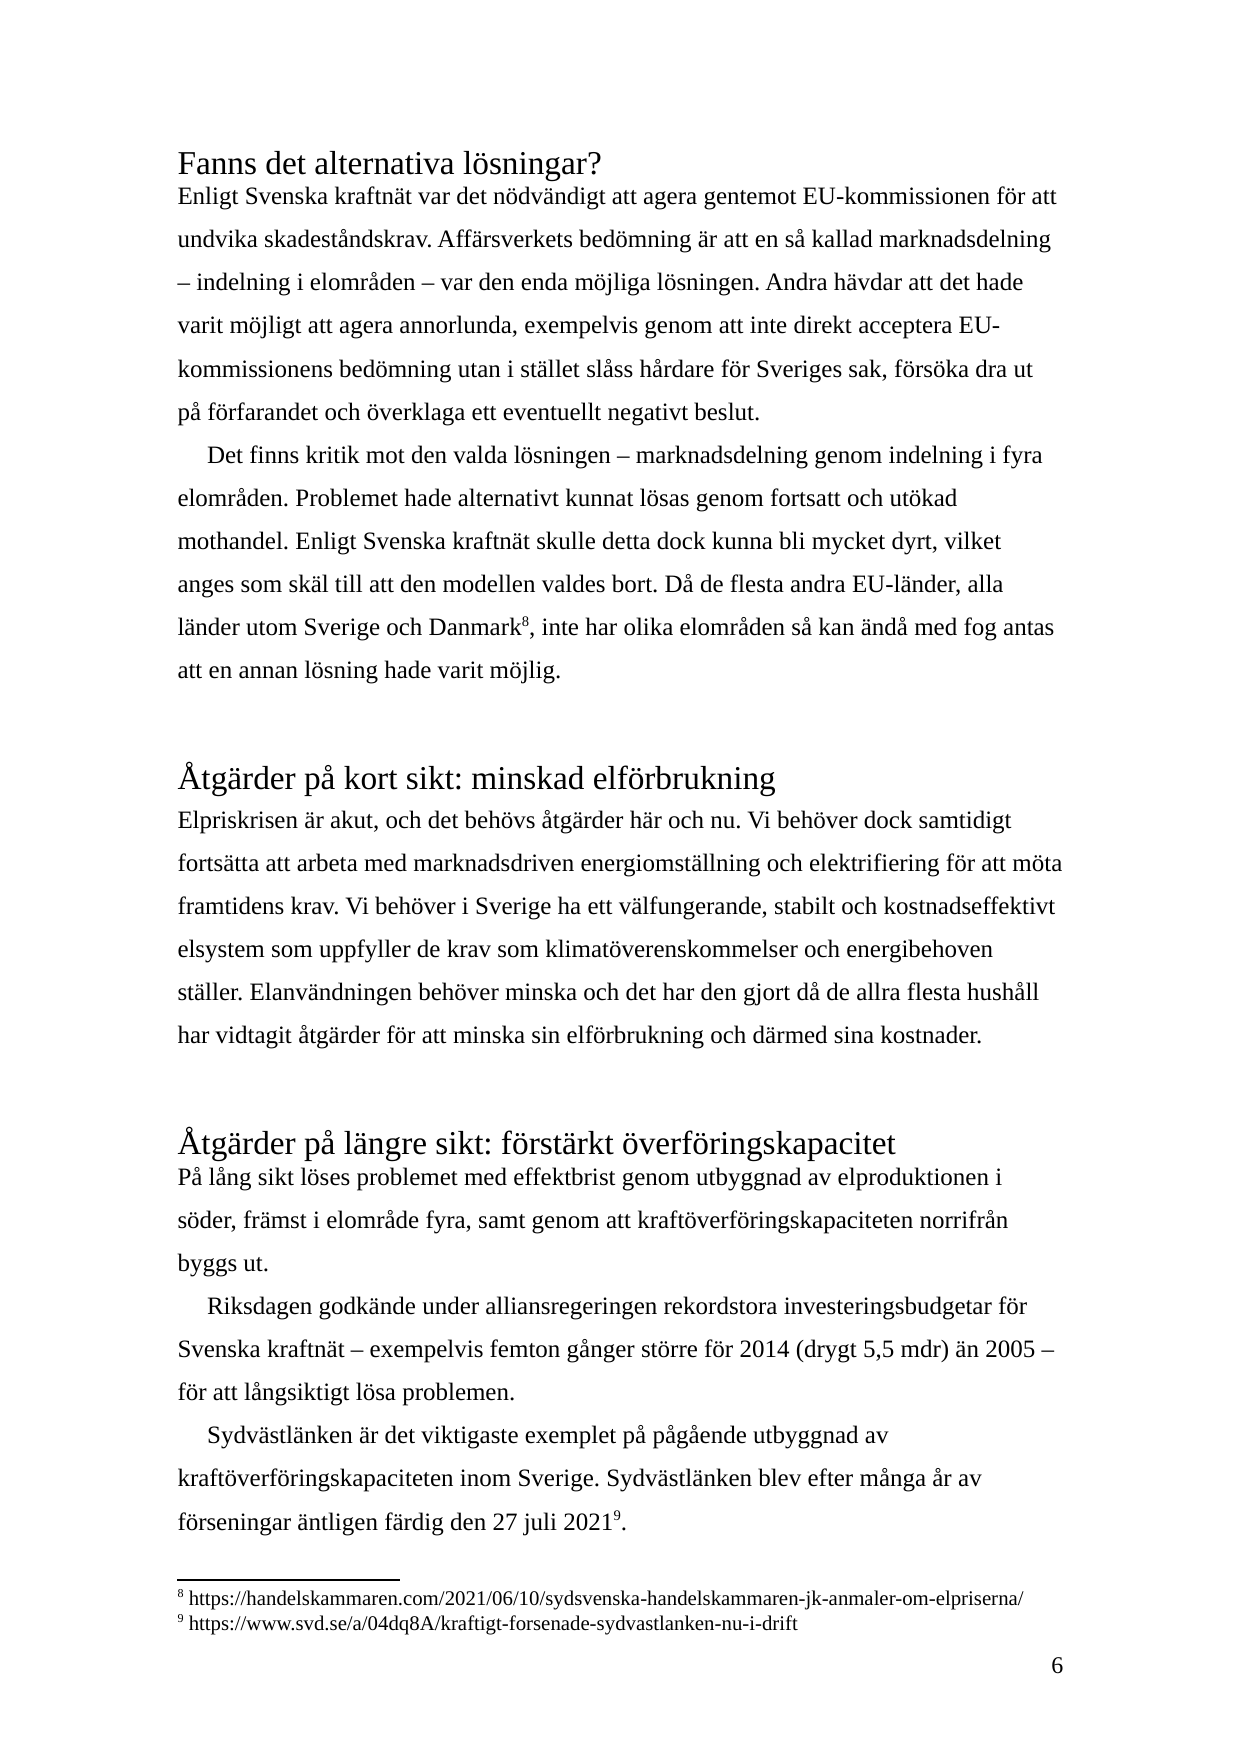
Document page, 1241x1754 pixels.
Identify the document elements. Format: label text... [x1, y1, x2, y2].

subtitle Åtgärder på kort sikt: minskad elförbrukning [177, 761, 1063, 797]
text Riksdagen godkände under alliansregeringen rekordstora investeringsbudgetar för Svenska kraftnät – exempelvis femton gånger större för 2014 (drygt 5,5 mdr) än 2005 – för att långsiktigt lösa problemen. [177, 1291, 1063, 1406]
text Det finns kritik mot den valda lösningen – marknadsdelning genom indelning i fyra elområden. Problemet hade alternativt kunnat lösas genom fortsatt och utökad mothandel. Enligt Svenska kraftnät skulle detta dock kunna bli mycket dyrt, vilket anges som skäl till att den modellen valdes bort. Då de flesta andra EU-länder, alla länder utom Sverige och Danmark, inte har olika elområden så kan ändå med fog antas att en annan lösning hade varit möjlig. [177, 440, 1063, 684]
subtitle Fanns det alternativa lösningar? [177, 146, 1063, 181]
text Sydvästlänken är det viktigaste exemplet på pågående utbyggnad av kraftöverföringskapaciteten inom Sverige. Sydvästlänken blev efter många år av förseningar äntligen färdig den 27 juli 2021. [177, 1420, 1063, 1535]
text Elpriskrisen är akut, och det behövs åtgärder här och nu. Vi behöver dock samtidigt fortsätta att arbeta med marknadsdriven energiomställning och elektrifiering för att möta framtidens krav. Vi behöver i Sverige ha ett välfungerande, stabilt och kostnadseffektivt elsystem som uppfyller de krav som klimatöverenskommelser och energibehoven ställer. Elanvändningen behöver minska och det har den gjort då de allra flesta hushåll har vidtagit åtgärder för att minska sin elförbrukning och därmed sina kostnader. [177, 805, 1063, 1049]
text På lång sikt löses problemet med effektbrist genom utbyggnad av elproduktionen i söder, främst i elområde fyra, samt genom att kraftöverföringskapaciteten norrifrån byggs ut. [177, 1162, 1063, 1277]
subtitle Åtgärder på längre sikt: förstärkt överföringskapacitet [177, 1126, 1063, 1162]
text Enligt Svenska kraftnät var det nödvändigt att agera gentemot EU-kommissionen för att undvika skadeståndskrav. Affärsverkets bedömning är att en så kallad marknadsdelning – indelning i elområden – var den enda möjliga lösningen. Andra hävdar att det hade varit möjligt att agera annorlunda, exempelvis genom att inte direkt acceptera EU-kommissionens bedömning utan i stället slåss hårdare för Sveriges sak, försöka dra ut på förfarandet och överklaga ett eventuellt negativt beslut. [177, 181, 1063, 426]
